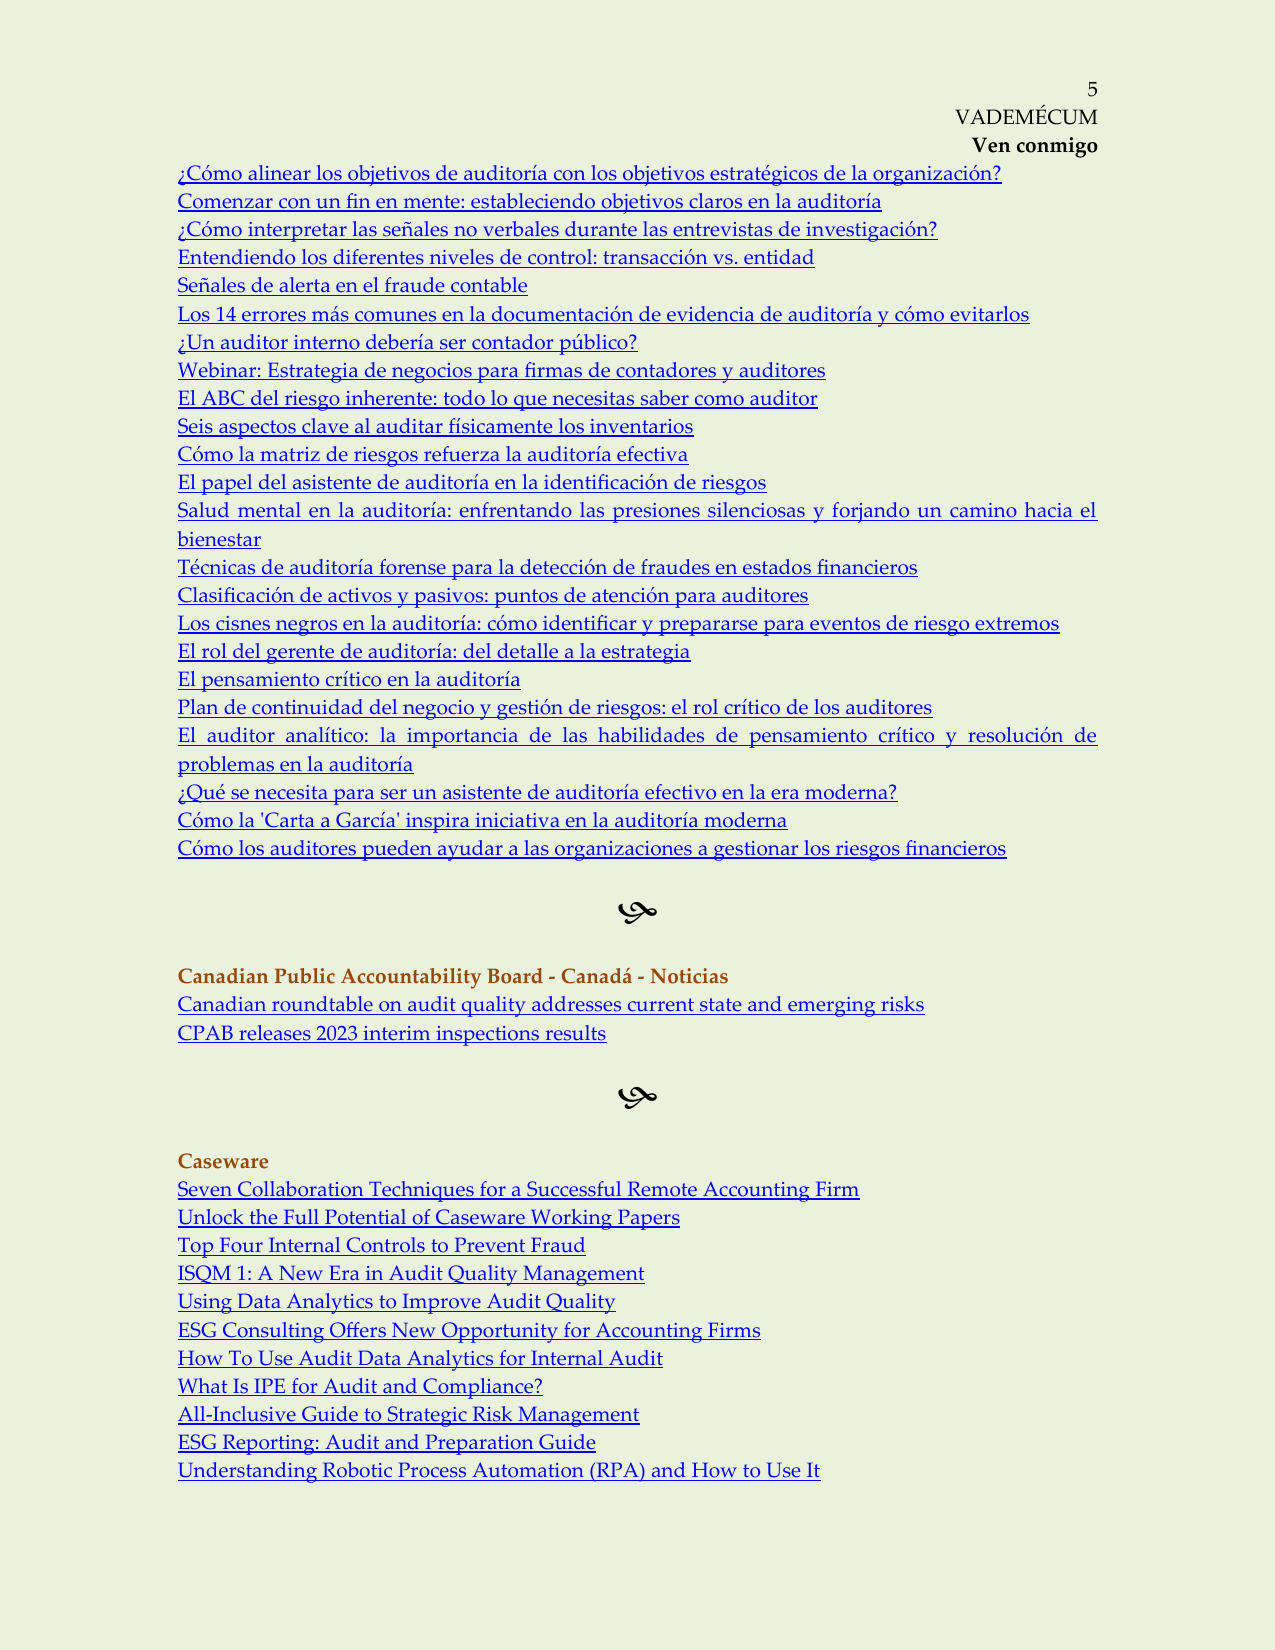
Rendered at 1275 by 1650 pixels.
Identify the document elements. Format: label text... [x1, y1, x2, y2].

text El pensamiento crítico en la auditoría [177, 664, 1098, 693]
text Cómo la 'Carta a García' inspira iniciativa en la auditoría moderna [177, 805, 1098, 833]
text Cómo los auditores pueden ayudar a las organizaciones a gestionar los riesgos financieros [177, 833, 1098, 861]
text ¿Qué se necesita para ser un asistente de auditoría efectivo en la era moderna? [177, 777, 1098, 805]
text Los 14 errores más comunes en la documentación de evidencia de auditoría y cómo evitarlos [177, 299, 1098, 327]
text Canadian roundtable on audit quality addresses current state and emerging risks [177, 990, 1098, 1018]
text ESG Consulting Offers New Opportunity for Accounting Firms [177, 1315, 1098, 1343]
text Webinar: Estrategia de negocios para firmas de contadores y auditores [177, 355, 1098, 383]
text Cómo la matriz de riesgos refuerza la auditoría efectiva [177, 439, 1098, 468]
text Understanding Robotic Process Automation (RPA) and How to Use It [177, 1456, 1098, 1484]
text How To Use Audit Data Analytics for Internal Audit [177, 1343, 1098, 1371]
text ¿Un auditor interno debería ser contador público? [177, 327, 1098, 355]
text CPAB releases 2023 interim inspections results [177, 1018, 1098, 1046]
text Salud mental en la auditoría: enfrentando las presiones silenciosas y forjando un camino hacia el bienestar [177, 521, 1098, 552]
text Señales de alerta en el fraude contable [177, 271, 1098, 299]
text El rol del gerente de auditoría: del detalle a la estrategia [177, 636, 1098, 664]
text Unlock the Full Potential of Caseware Working Papers [177, 1202, 1098, 1231]
text Top Four Internal Controls to Prevent Fraud [177, 1231, 1098, 1259]
text El auditor analítico: la importancia de las habilidades de pensamiento crítico y resolución de problemas en la auditoría [177, 721, 1098, 745]
text Comenzar con un fin en mente: estableciendo objetivos claros en la auditoría [177, 186, 1098, 214]
text Clasificación de activos y pasivos: puntos de atención para auditores [177, 580, 1098, 608]
text Caseware [177, 1146, 1098, 1174]
text Using Data Analytics to Improve Audit Quality [177, 1287, 1098, 1315]
text Salud mental en la auditoría: enfrentando las presiones silenciosas y forjando un camino hacia el bienestar [177, 496, 1098, 520]
text Los cisnes negros en la auditoría: cómo identificar y prepararse para eventos de riesgo extremos [177, 608, 1098, 636]
text All-Inclusive Guide to Strategic Risk Management [177, 1399, 1098, 1427]
text El auditor analítico: la importancia de las habilidades de pensamiento crítico y resolución de problemas en la auditoría [177, 746, 1098, 777]
text ESG Reporting: Audit and Preparation Guide [177, 1427, 1098, 1456]
text ¿Cómo alinear los objetivos de auditoría con los objetivos estratégicos de la organización? [177, 158, 1098, 186]
text Canadian Public Accountability Board - Canadá - Noticias [177, 962, 1098, 990]
text ISQM 1: A New Era in Audit Quality Management [177, 1259, 1098, 1287]
text Seis aspectos clave al auditar físicamente los inventarios [177, 411, 1098, 439]
text Entendiendo los diferentes niveles de control: transacción vs. entidad [177, 243, 1098, 271]
text ¿Cómo interpretar las señales no verbales durante las entrevistas de investigación? [177, 214, 1098, 243]
text Seven Collaboration Techniques for a Successful Remote Accounting Firm [177, 1174, 1098, 1202]
text Plan de continuidad del negocio y gestión de riesgos: el rol crítico de los auditores [177, 693, 1098, 721]
text Técnicas de auditoría forense para la detección de fraudes en estados financieros [177, 552, 1098, 580]
text What Is IPE for Audit and Compliance? [177, 1371, 1098, 1399]
text El papel del asistente de auditoría en la identificación de riesgos [177, 468, 1098, 496]
text El ABC del riesgo inherente: todo lo que necesitas saber como auditor [177, 383, 1098, 411]
